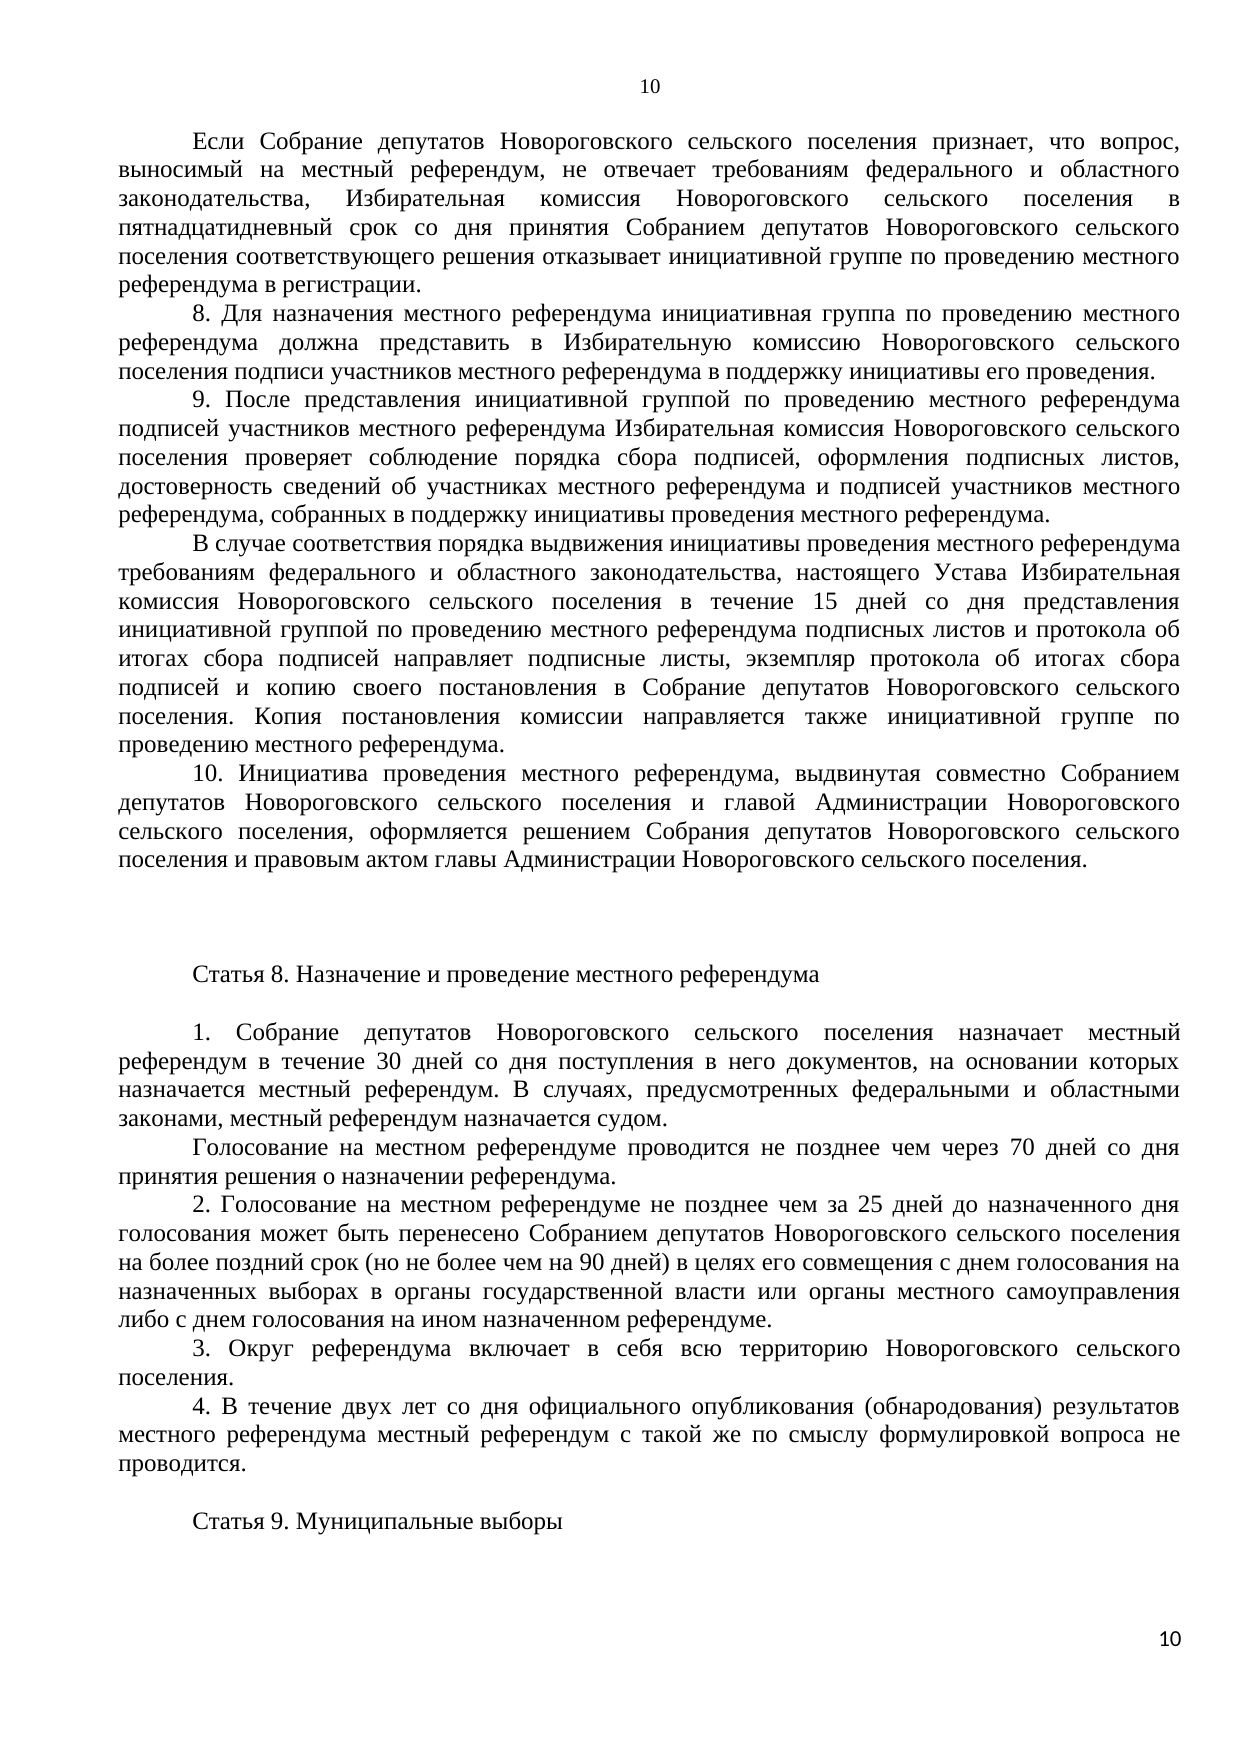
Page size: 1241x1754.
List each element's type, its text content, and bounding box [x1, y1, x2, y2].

text 10. Инициатива проведения местного референдума, выдвинутая совместно Собранием депутатов Новороговского сельского поселения и главой Администрации Новороговского сельского поселения, оформляется решением Собрания депутатов Новороговского сельского поселения и правовым актом главы Администрации Новороговского сельского поселения. [118, 758, 1181, 873]
text Если Собрание депутатов Новороговского сельского поселения признает, что вопрос, выносимый на местный референдум, не отвечает требованиям федерального и областного законодательства, Избирательная комиссия Новороговского сельского поселения в пятнадцатидневный срок со дня принятия Собранием депутатов Новороговского сельского поселения соответствующего решения отказывает инициативной группе по проведению местного референдума в регистрации. [118, 126, 1181, 298]
text В случае соответствия порядка выдвижения инициативы проведения местного референдума требованиям федерального и областного законодательства, настоящего Устава Избирательная комиссия Новороговского сельского поселения в течение 15 дней со дня представления инициативной группой по проведению местного референдума подписных листов и протокола об итогах сбора подписей направляет подписные листы, экземпляр протокола об итогах сбора подписей и копию своего постановления в Собрание депутатов Новороговского сельского поселения. Копия постановления комиссии направляется также инициативной группе по проведению местного референдума. [118, 528, 1181, 758]
text 2. Голосование на местном референдуме не позднее чем за 25 дней до назначенного дня голосования может быть перенесено Собранием депутатов Новороговского сельского поселения на более поздний срок (но не более чем на 90 дней) в целях его совмещения с днем голосования на назначенных выборах в органы государственной власти или органы местного самоуправления либо с днем голосования на ином назначенном референдуме. [118, 1189, 1181, 1333]
text Статья 9. Муниципальные выборы [118, 1506, 1181, 1534]
text Статья 8. Назначение и проведение местного референдума [118, 959, 1181, 988]
text 9. После представления инициативной группой по проведению местного референдума подписей участников местного референдума Избирательная комиссия Новороговского сельского поселения проверяет соблюдение порядка сбора подписей, оформления подписных листов, достоверность сведений об участниках местного референдума и подписей участников местного референдума, собранных в поддержку инициативы проведения местного референдума. [118, 384, 1181, 528]
text 3. Округ референдума включает в себя всю территорию Новороговского сельского поселения. [118, 1333, 1181, 1391]
text 4. В течение двух лет со дня официального опубликования (обнародования) результатов местного референдума местный референдум с такой же по смыслу формулировкой вопроса не проводится. [118, 1391, 1181, 1477]
text 8. Для назначения местного референдума инициативная группа по проведению местного референдума должна представить в Избирательную комиссию Новороговского сельского поселения подписи участников местного референдума в поддержку инициативы его проведения. [118, 298, 1181, 384]
text 1. Собрание депутатов Новороговского сельского поселения назначает местный референдум в течение 30 дней со дня поступления в него документов, на основании которых назначается местный референдум. В случаях, предусмотренных федеральными и областными законами, местный референдум назначается судом. [118, 1017, 1181, 1132]
text Голосование на местном референдуме проводится не позднее чем через 70 дней со дня принятия решения о назначении референдума. [118, 1132, 1181, 1189]
